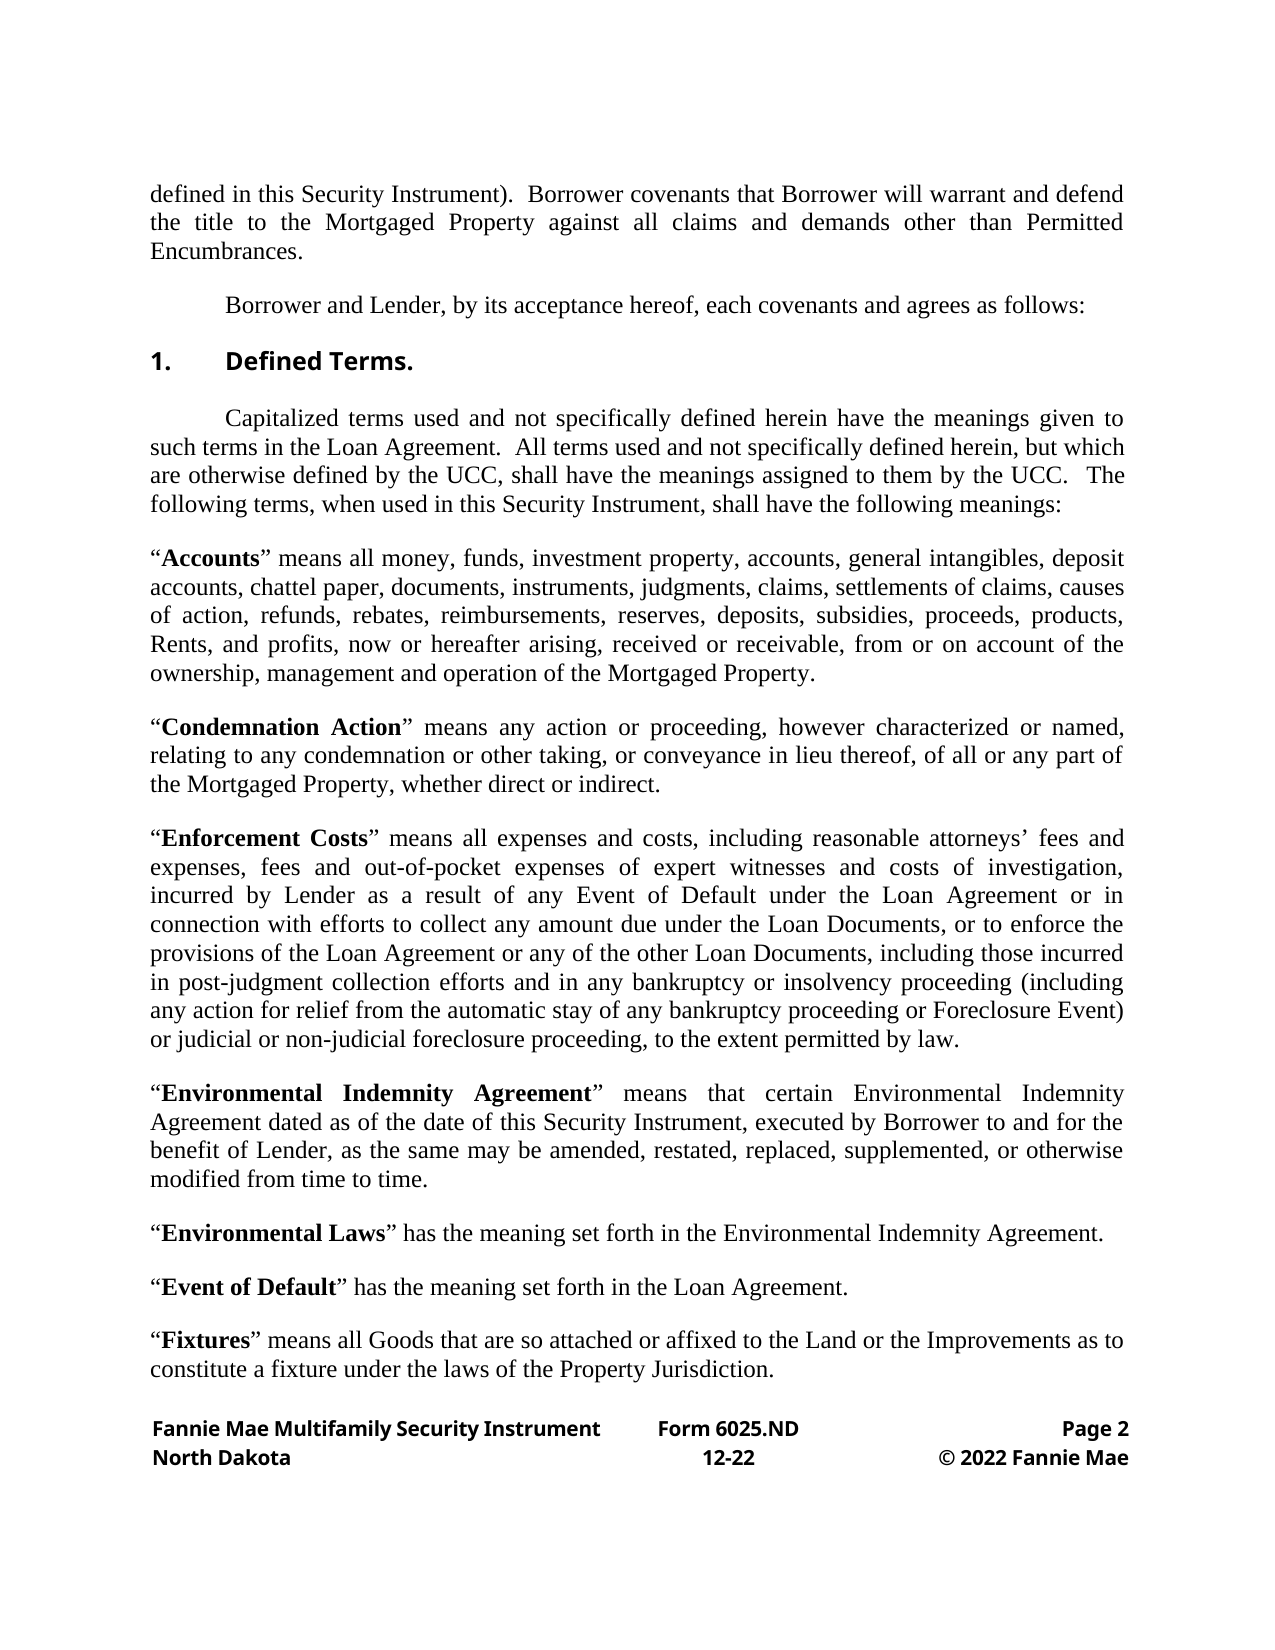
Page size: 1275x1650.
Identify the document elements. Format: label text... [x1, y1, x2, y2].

text “Event of Default” has the meaning set forth in the Loan Agreement. [150, 1272, 1125, 1300]
text “Fixtures” means all Goods that are so attached or affixed to the Land or the Improvements as to constitute a fixture under the laws of the Property Jurisdiction. [150, 1325, 1125, 1383]
text “Enforcement Costs” means all expenses and costs, including reasonable attorneys’ fees and expenses, fees and out-of-pocket expenses of expert witnesses and costs of investigation, incurred by Lender as a result of any Event of Default under the Loan Agreement or in connection with efforts to collect any amount due under the Loan Documents, or to enforce the provisions of the Loan Agreement or any of the other Loan Documents, including those incurred in post-judgment collection efforts and in any bankruptcy or insolvency proceeding (including any action for relief from the automatic stay of any bankruptcy proceeding or Foreclosure Event) or judicial or non-judicial foreclosure proceeding, to the extent permitted by law. [150, 823, 1125, 1053]
list Defined Terms. [150, 344, 1125, 378]
text Capitalized terms used and not specifically defined herein have the meanings given to such terms in the Loan Agreement. All terms used and not specifically defined herein, but which are otherwise defined by the UCC, shall have the meanings assigned to them by the UCC. The following terms, when used in this Security Instrument, shall have the following meanings: [150, 403, 1125, 518]
text “Accounts” means all money, funds, investment property, accounts, general intangibles, deposit accounts, chattel paper, documents, instruments, judgments, claims, settlements of claims, causes of action, refunds, rebates, reimbursements, reserves, deposits, subsidies, proceeds, products, Rents, and profits, now or hereafter arising, received or receivable, from or on account of the ownership, management and operation of the Mortgaged Property. [150, 543, 1125, 687]
text “Environmental Laws” has the meaning set forth in the Environmental Indemnity Agreement. [150, 1218, 1125, 1247]
text Borrower and Lender, by its acceptance hereof, each covenants and agrees as follows: [150, 290, 1125, 319]
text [150, 179, 1125, 265]
text “Environmental Indemnity Agreement” means that certain Environmental Indemnity Agreement dated as of the date of this Security Instrument, executed by Borrower to and for the benefit of Lender, as the same may be amended, restated, replaced, supplemented, or otherwise modified from time to time. [150, 1078, 1125, 1193]
text “Condemnation Action” means any action or proceeding, however characterized or named, relating to any condemnation or other taking, or conveyance in lieu thereof, of all or any part of the Mortgaged Property, whether direct or indirect. [150, 712, 1125, 798]
